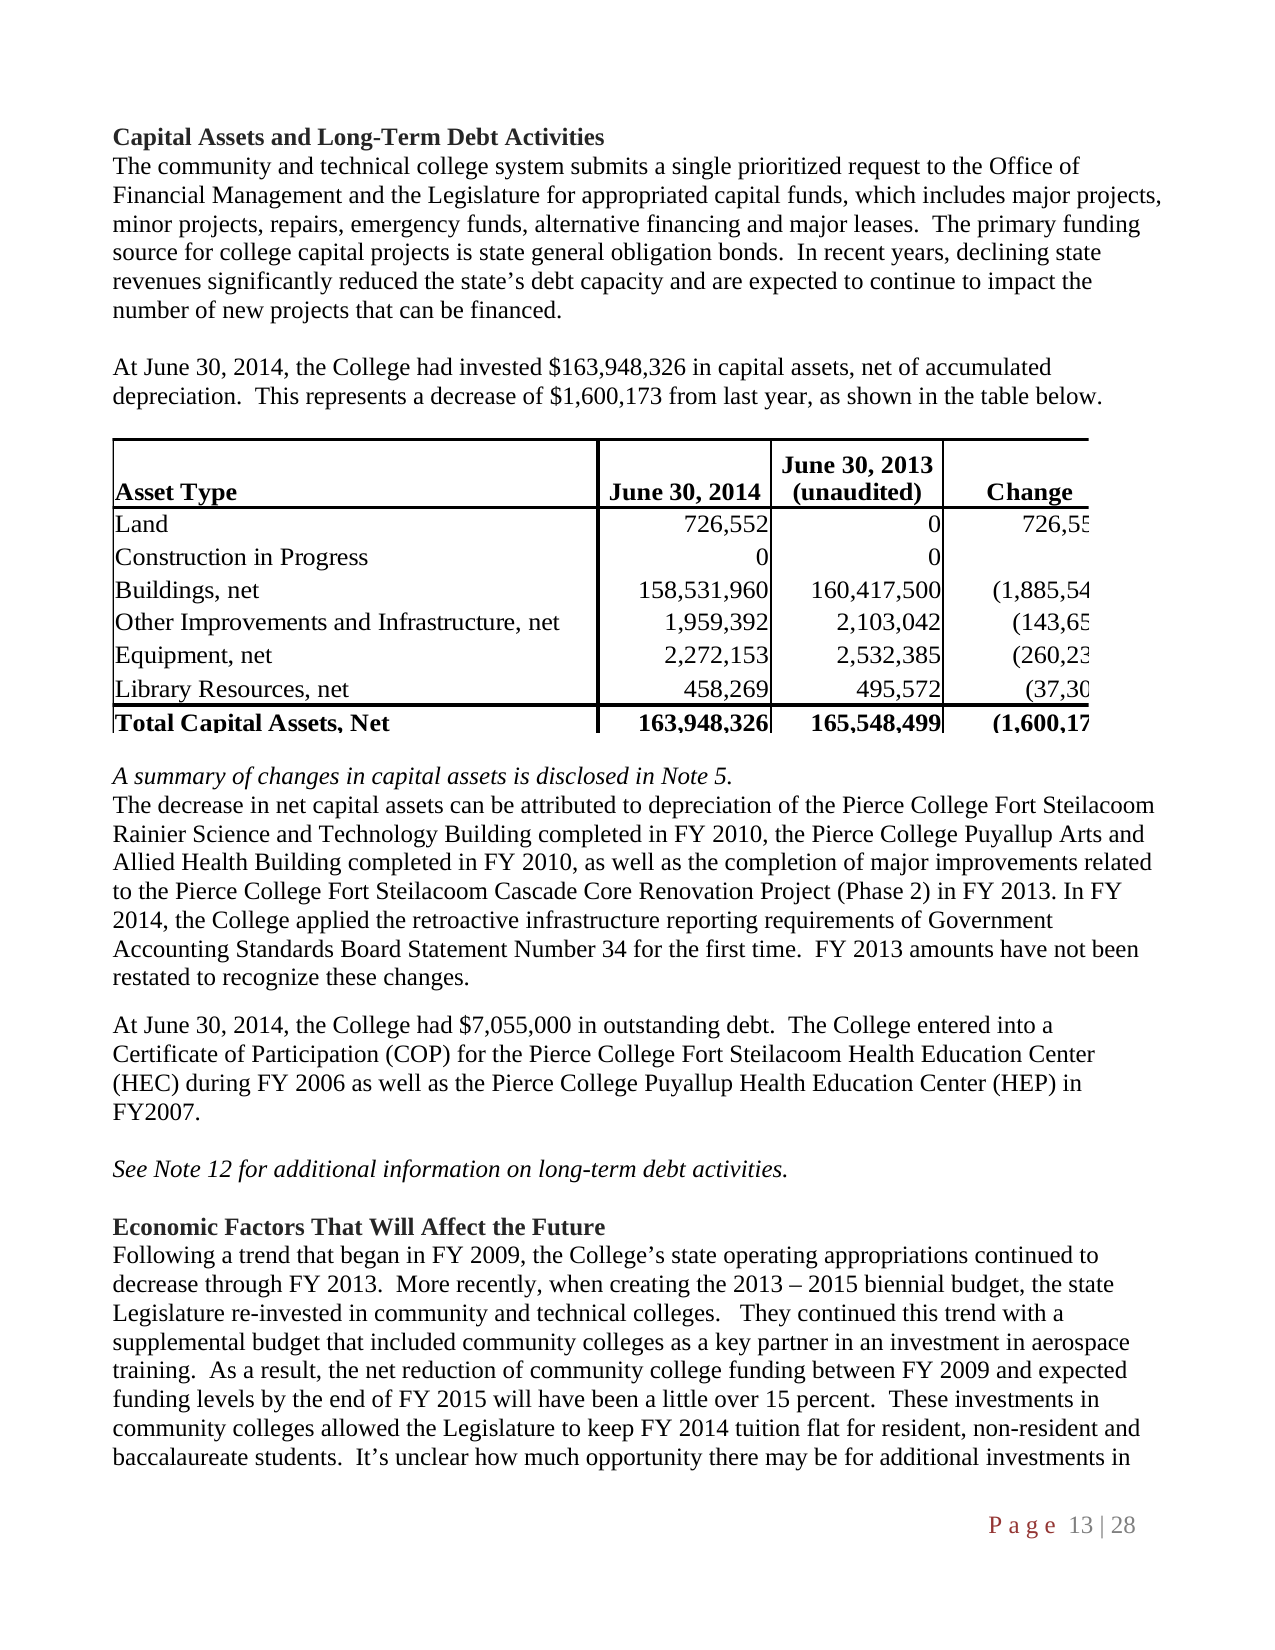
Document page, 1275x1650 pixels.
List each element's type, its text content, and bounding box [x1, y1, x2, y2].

text The community and technical college system submits a single prioritized request to the Office of Financial Management and the Legislature for appropriated capital funds, which includes major projects, minor projects, repairs, emergency funds, alternative financing and major leases. The primary funding source for college capital projects is state general obligation bonds. In recent years, declining state revenues significantly reduced the state’s debt capacity and are expected to continue to impact the number of new projects that can be financed. [112, 151, 1162, 324]
text Capital Assets and Long-Term Debt Activities [112, 122, 1162, 151]
text Economic Factors That Will Affect the Future [112, 1212, 1162, 1240]
text At June 30, 2014, the College had invested $163,948,326 in capital assets, net of accumulated depreciation. This represents a decrease of $1,600,173 from last year, as shown in the table below. [112, 352, 1162, 410]
text The decrease in net capital assets can be attributed to depreciation of the Pierce College Fort Steilacoom Rainier Science and Technology Building completed in FY 2010, the Pierce College Puyallup Arts and Allied Health Building completed in FY 2010, as well as the completion of major improvements related to the Pierce College Fort Steilacoom Cascade Core Renovation Project (Phase 2) in FY 2013. In FY 2014, the College applied the retroactive infrastructure reporting requirements of Government Accounting Standards Board Statement Number 34 for the first time. FY 2013 amounts have not been restated to recognize these changes. [112, 790, 1162, 991]
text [112, 1240, 1162, 1470]
text A summary of changes in capital assets is disclosed in Note 5. [112, 761, 1162, 790]
text At June 30, 2014, the College had $7,055,000 in outstanding debt. The College entered into a Certificate of Participation (COP) for the Pierce College Fort Steilacoom Health Education Center (HEC) during FY 2006 as well as the Pierce College Puyallup Health Education Center (HEP) in FY2007. [112, 1010, 1162, 1125]
text See Note 12 for additional information on long-term debt activities. [112, 1154, 1162, 1183]
